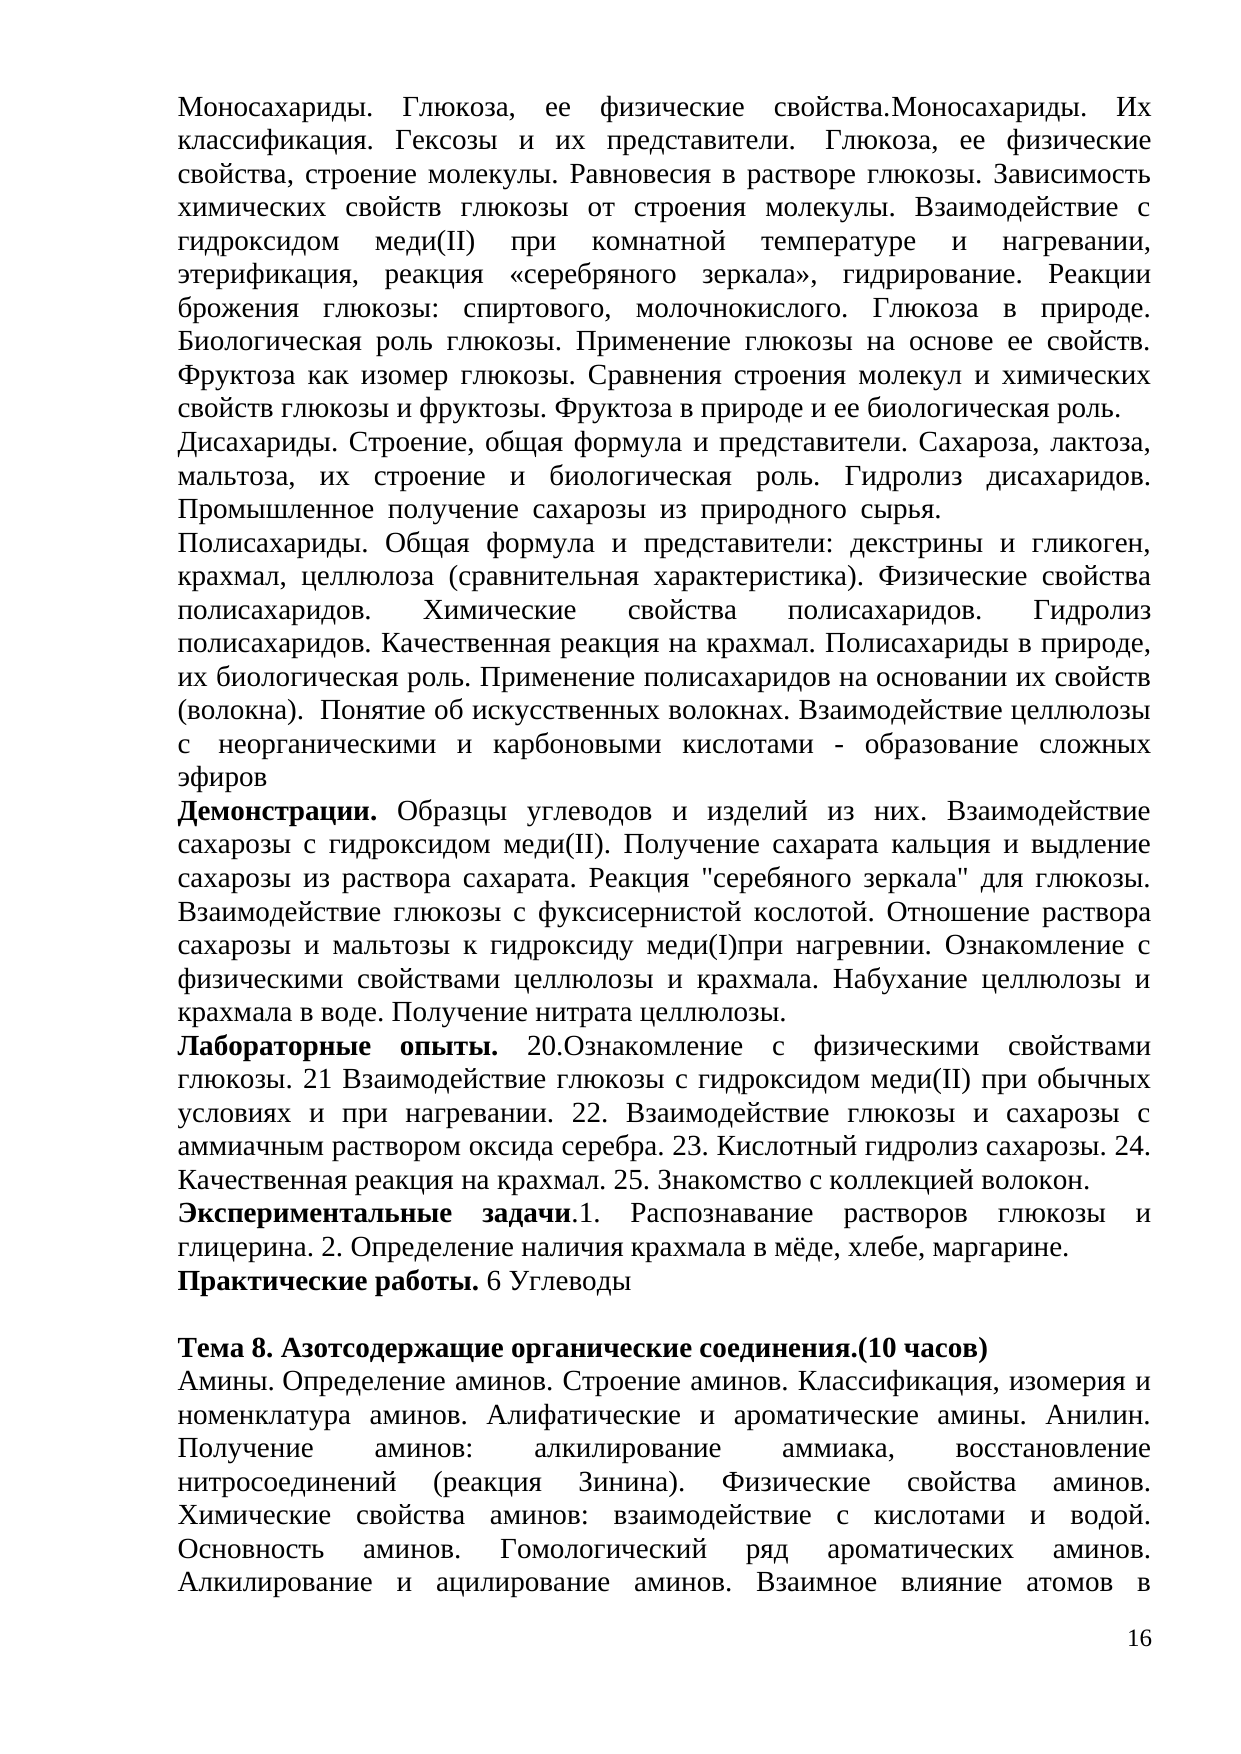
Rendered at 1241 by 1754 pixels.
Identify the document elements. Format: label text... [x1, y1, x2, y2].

text Демонстрации. Образцы углеводов и изделий из них. Взаимодействие сахарозы с гидроксидом меди(II). Получение сахарата кальция и выдление сахарозы из раствора сахарата. Реакция "серебяного зеркала" для глюкозы. Взаимодействие глюкозы с фуксисернистой кослотой. Отношение раствора сахарозы и мальтозы к гидроксиду меди(I)при нагревнии. Ознакомление с физическими свойствами целлюлозы и крахмала. Набухание целлюлозы и крахмала в воде. Получение нитрата целлюлозы. [177, 793, 1152, 1028]
text Тема 8. Азотсодержащие органические соединения.(10 часов) [177, 1330, 1152, 1363]
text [177, 1363, 1152, 1598]
text Моносахариды. Глюкоза, ее физические свойства.Моносахариды. Их классификация. Гексозы и их представители. Глюкоза, ее физические свойства, строение молекулы. Равновесия в растворе глюкозы. Зависимость химических свойств глюкозы от строения молекулы. Взаимодействие с гидроксидом меди(II) при комнатной температуре и нагревании, этерификация, реакция «серебряного зеркала», гидрирование. Реакции брожения глюкозы: спиртового, молочнокислого. Глюкоза в природе. Биологическая роль глюкозы. Применение глюкозы на основе ее свойств. Фруктоза как изомер глюкозы. Сравнения строения молекул и химических свойств глюкозы и фруктозы. Фруктоза в природе и ее биологическая роль. [177, 89, 1152, 424]
text Экспериментальные задачи.1. Распознавание растворов глюкозы и глицерина. 2. Определение наличия крахмала в мёде, хлебе, маргарине. [177, 1196, 1152, 1263]
text Лабораторные опыты. 20.Ознакомление с физическими свойствами глюкозы. 21 Взаимодействие глюкозы с гидроксидом меди(II) при обычных условиях и при нагревании. 22. Взаимодействие глюкозы и сахарозы с аммиачным раствором оксида серебра. 23. Кислотный гидролиз сахарозы. 24. Качественная реакция на крахмал. 25. Знакомство с коллекцией волокон. [177, 1028, 1152, 1196]
text Практические работы. 6 Углеводы [177, 1263, 1152, 1296]
text Дисахариды. Строение, общая формула и представители. Сахароза, лактоза, мальтоза, их строение и биологическая роль. Гидролиз дисахаридов. Промышленное получение сахарозы из природного сырья. Полисахариды. Общая формула и представители: декстрины и гликоген, крахмал, целлюлоза (сравнительная характеристика). Физические свойства полисахаридов. Химические свойства полисахаридов. Гидролиз полисахаридов. Качественная реакция на крахмал. Полисахариды в природе, их биологическая роль. Применение полисахаридов на основании их свойств (волокна). Понятие об искусственных волокнах. Взаимодействие целлюлозы с неорганическими и карбоновыми кислотами - образование сложных эфиров [177, 424, 1152, 793]
